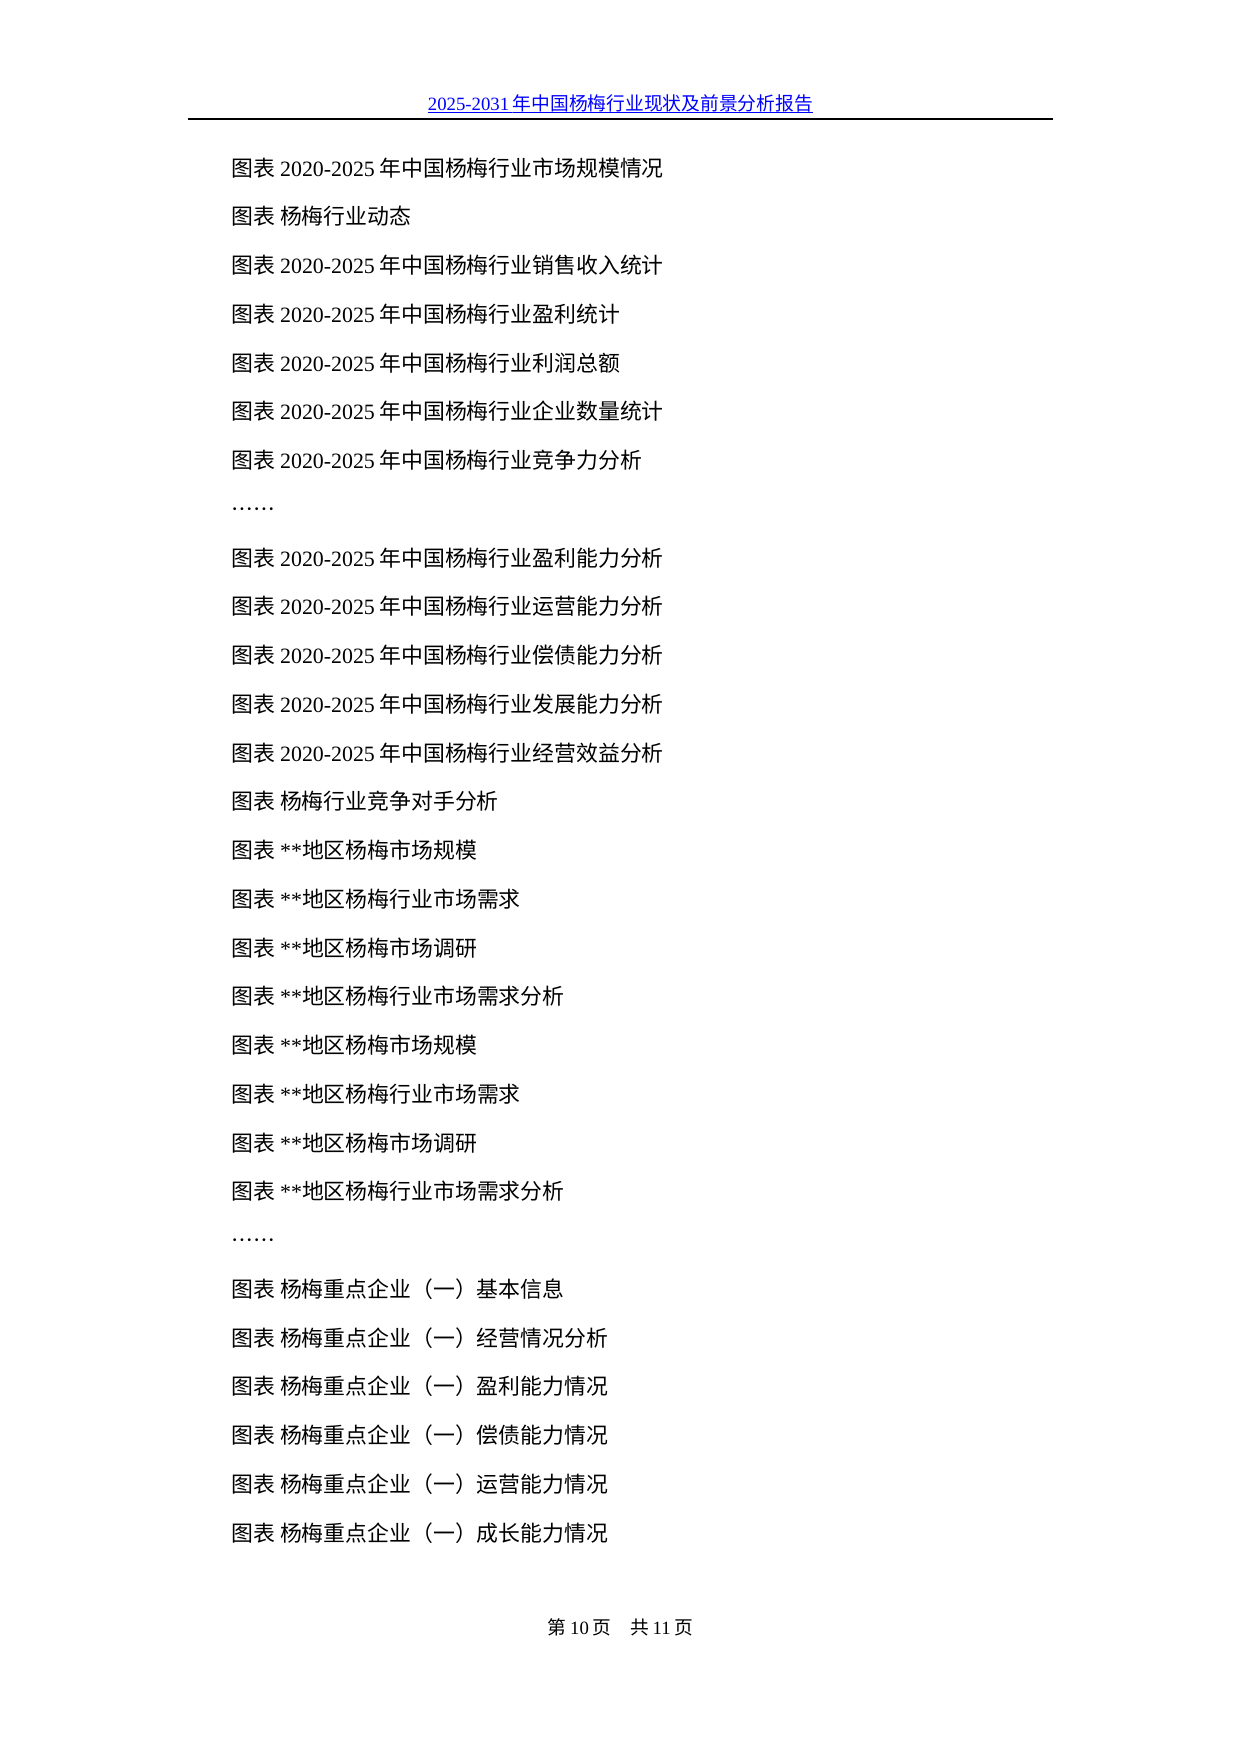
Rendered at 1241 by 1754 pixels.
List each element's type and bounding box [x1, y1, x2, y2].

text [187, 150, 1053, 1548]
